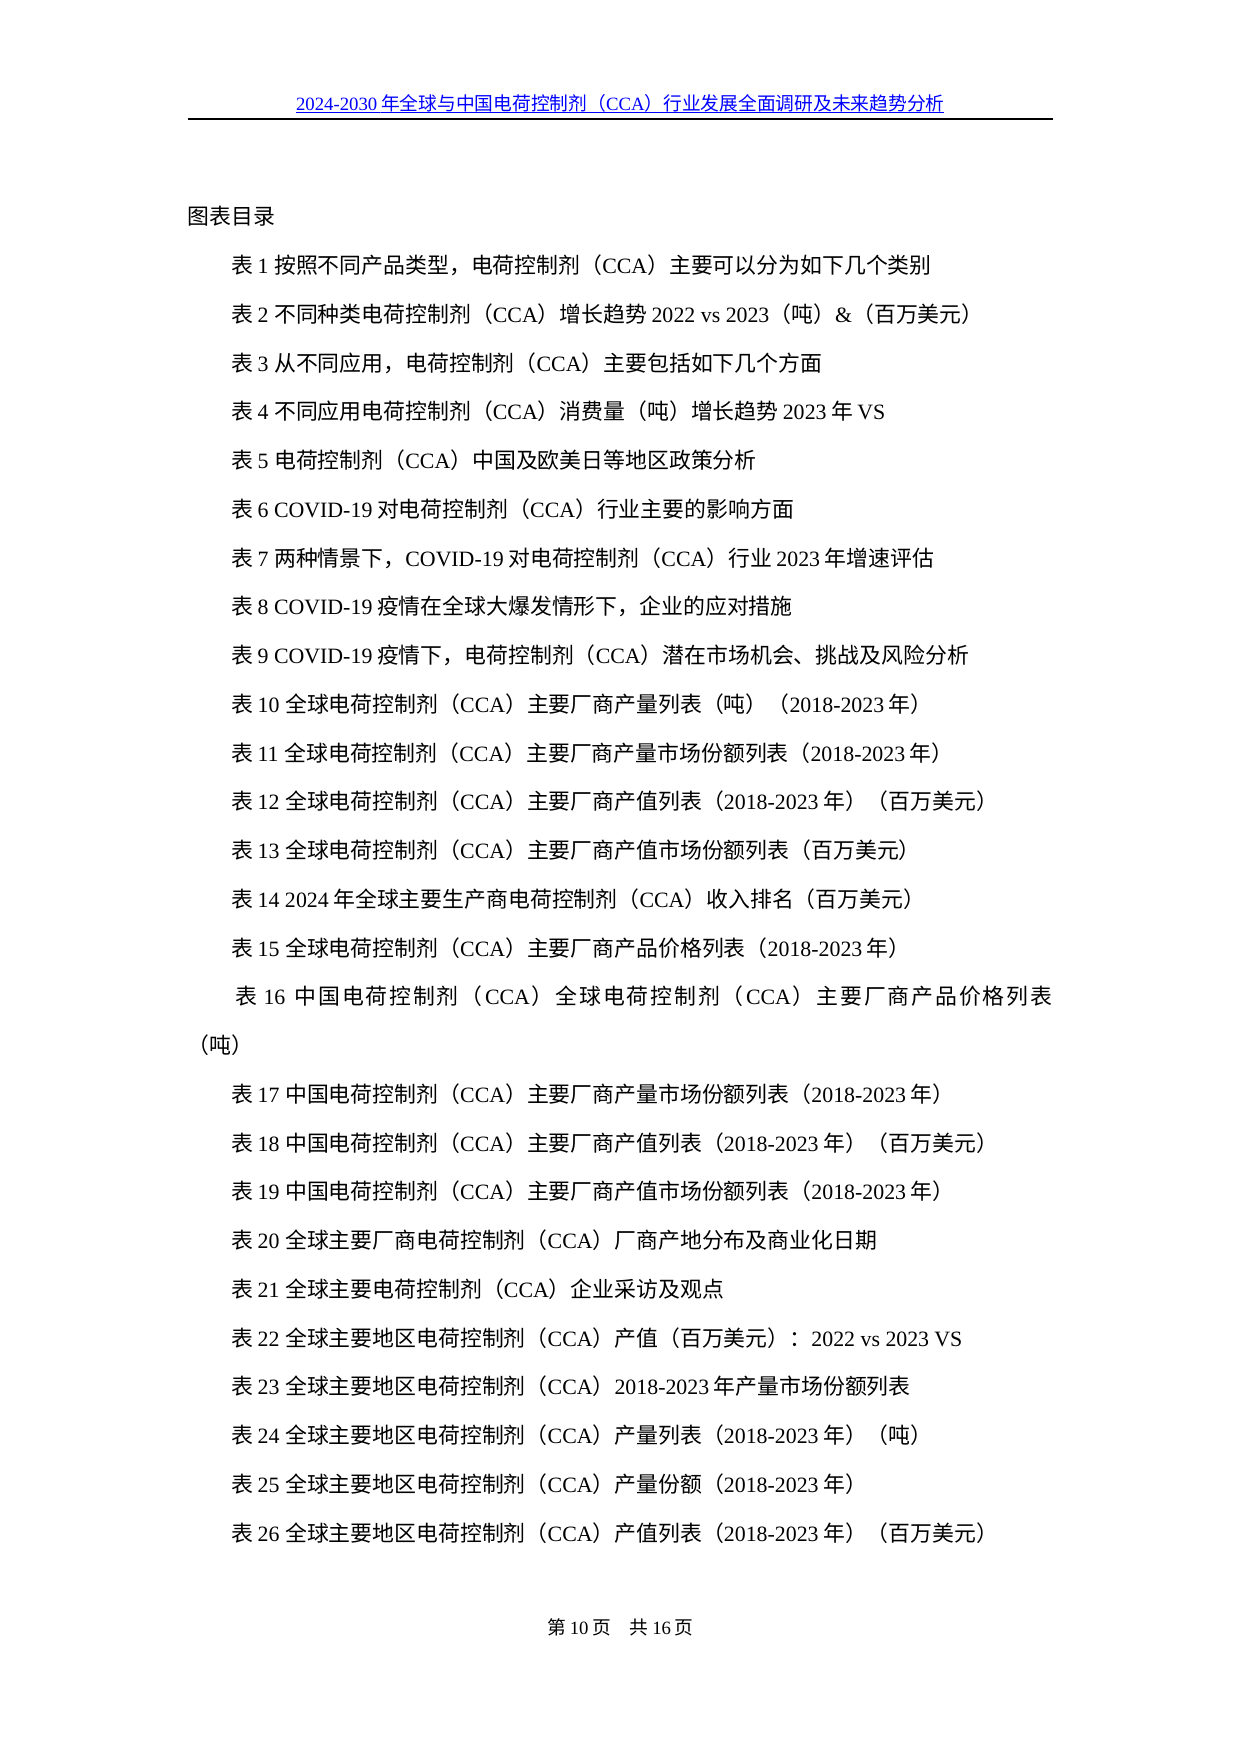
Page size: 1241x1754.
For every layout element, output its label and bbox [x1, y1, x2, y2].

text [187, 150, 1053, 1548]
